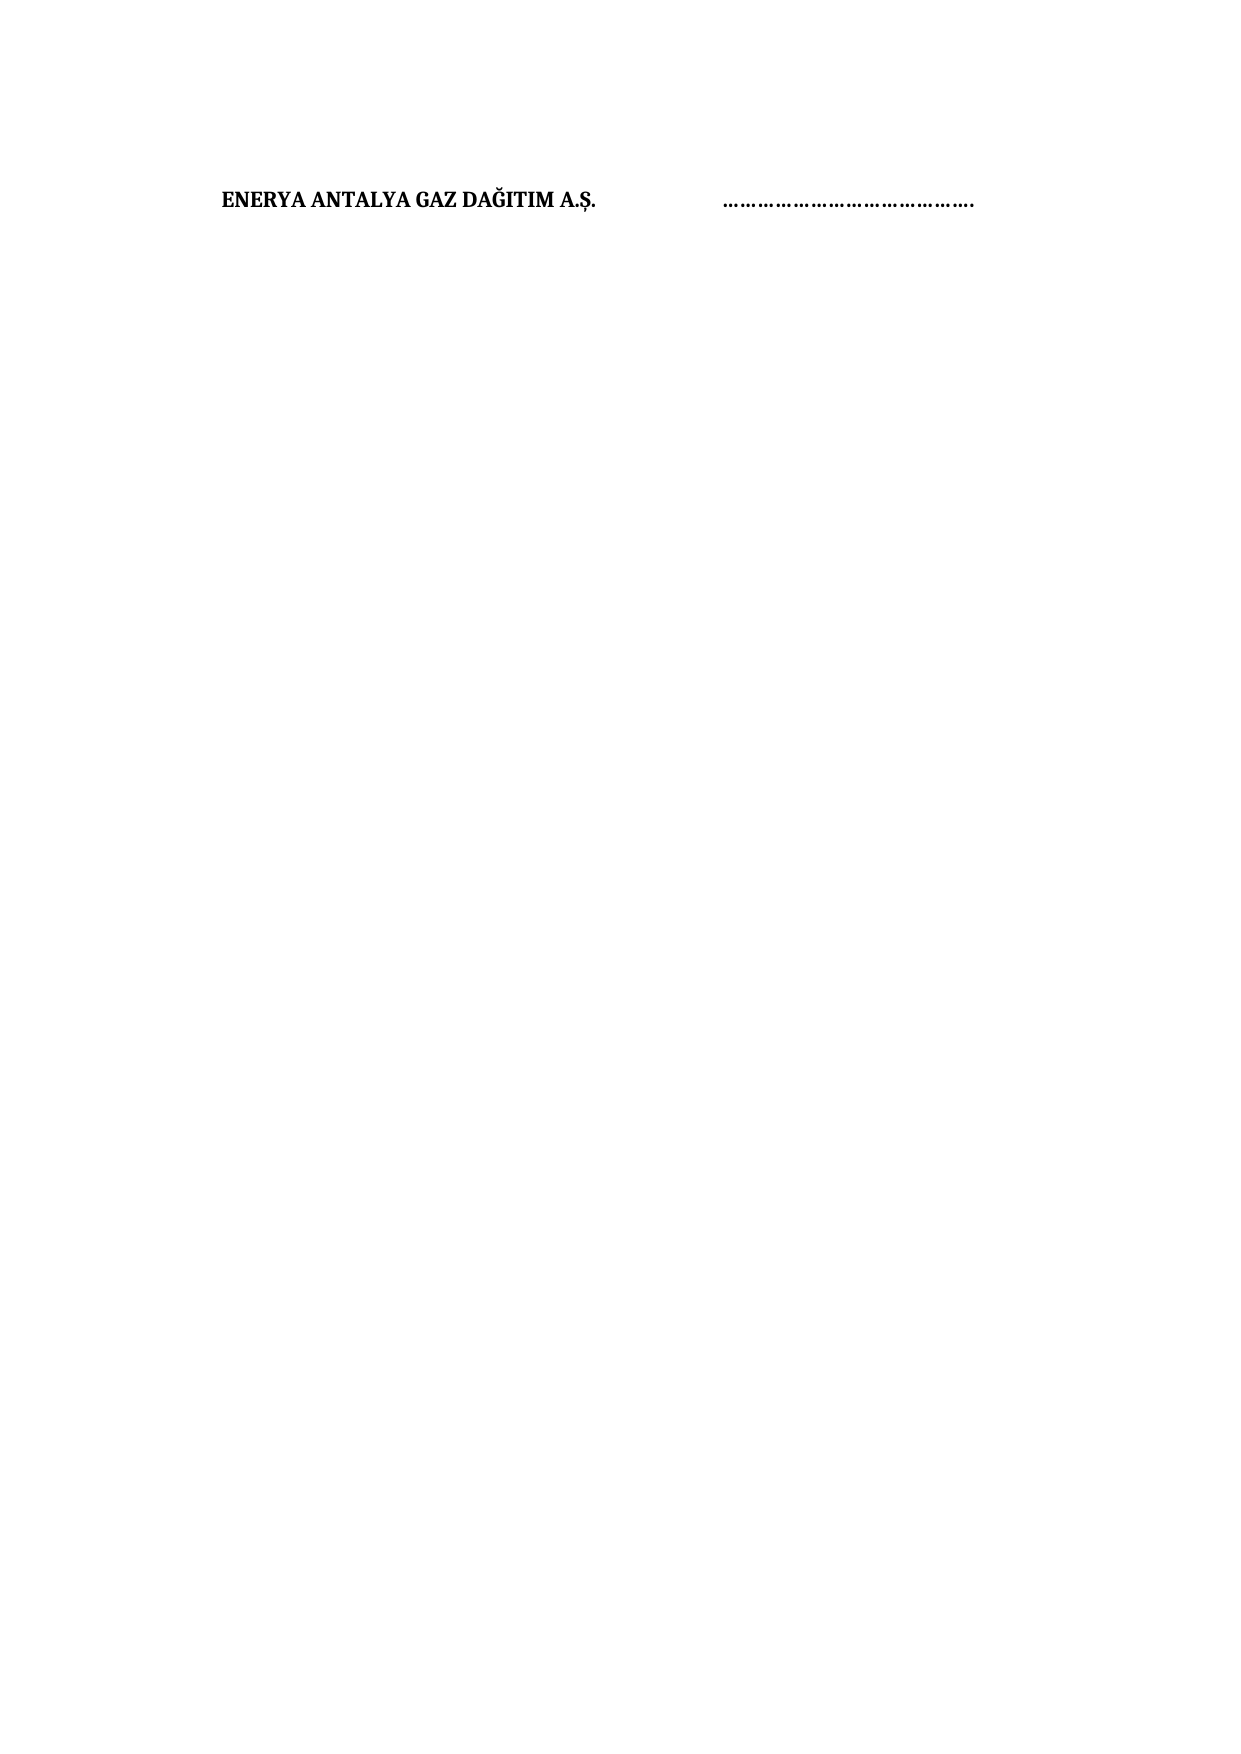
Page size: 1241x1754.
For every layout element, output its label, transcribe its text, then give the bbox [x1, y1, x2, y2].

text ENERYA ANTALYA GAZ DAĞITIM A.Ş. ……………………………………. [221, 187, 1092, 213]
